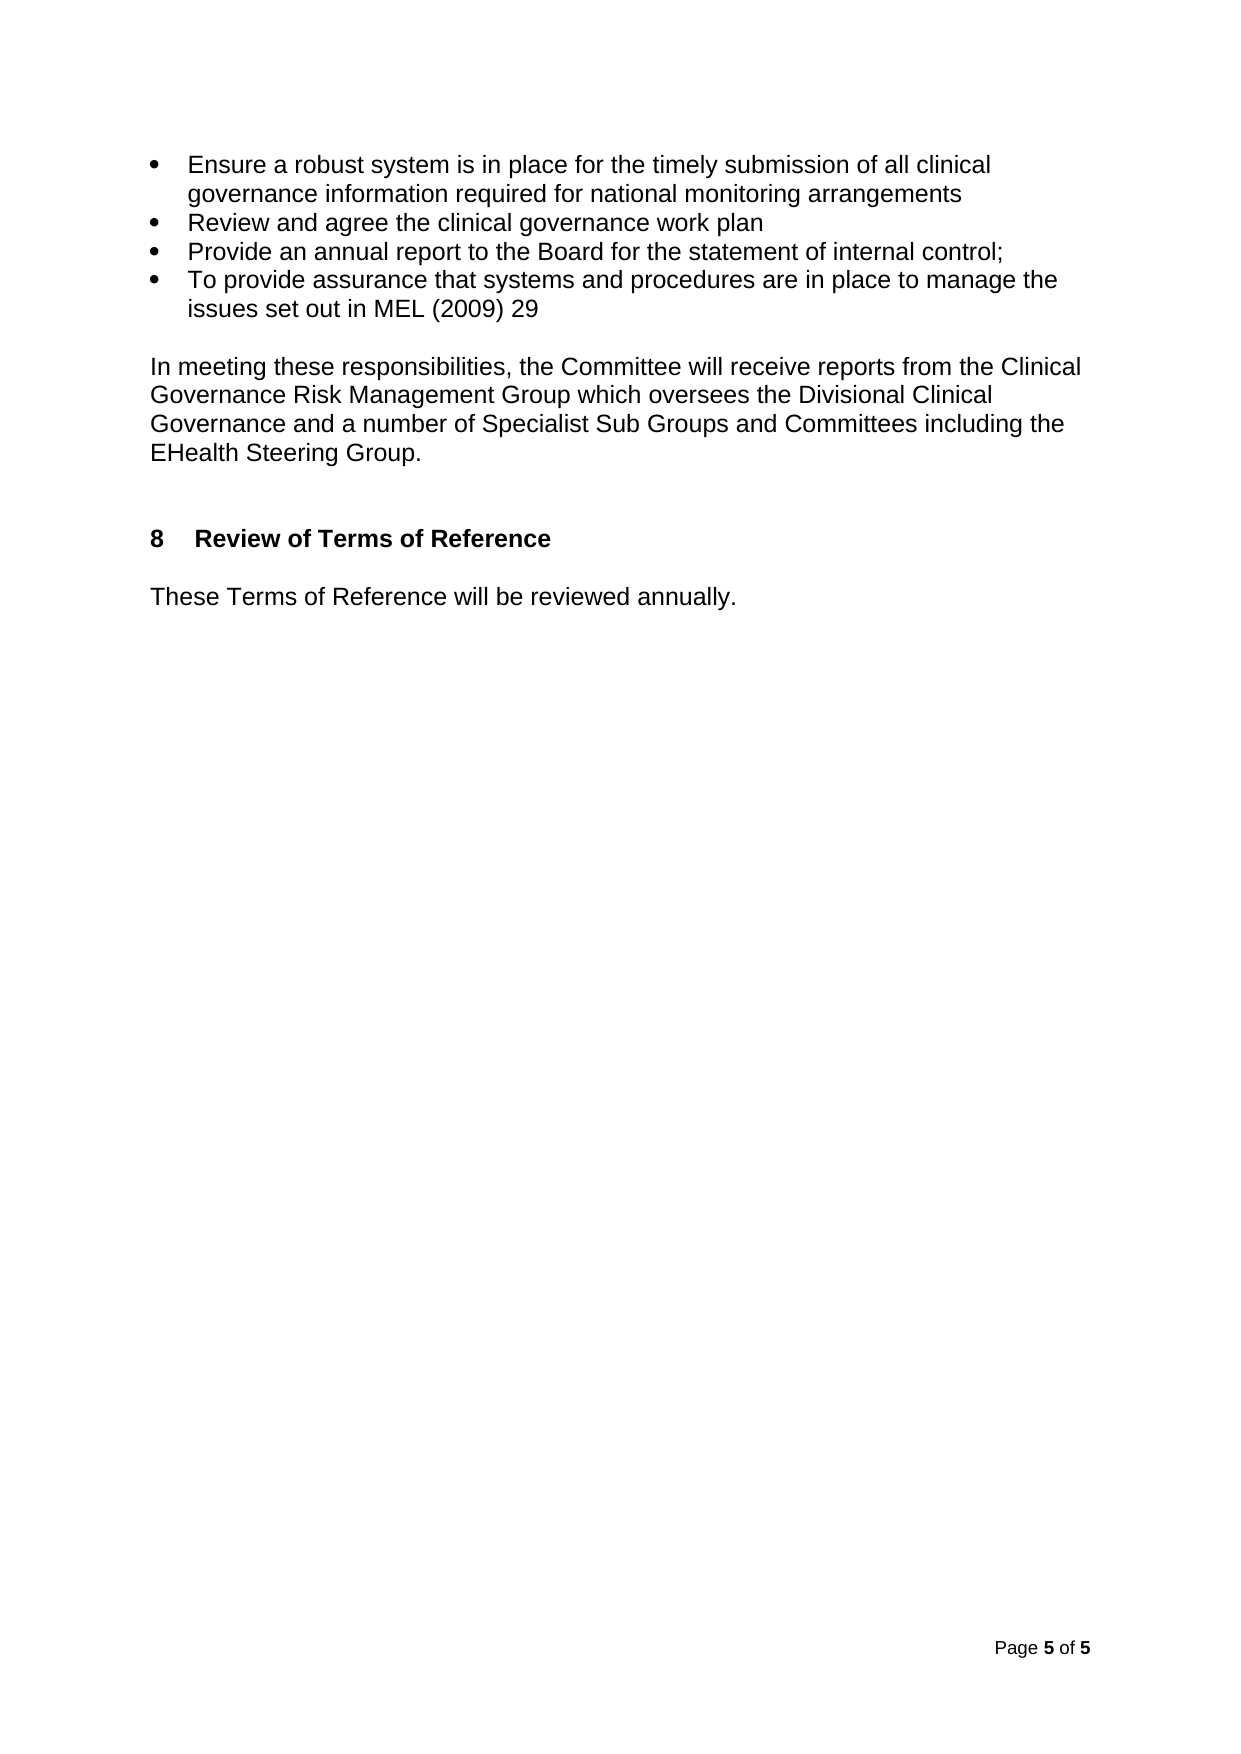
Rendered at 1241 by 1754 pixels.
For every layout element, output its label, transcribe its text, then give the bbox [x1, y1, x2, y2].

list To provide assurance that systems and procedures are in place to manage the issues set out in MEL (2009) 29 [150, 265, 1090, 323]
text These Terms of Reference will be reviewed annually. [150, 582, 1090, 610]
text 8 Review of Terms of Reference [150, 524, 1090, 553]
text In meeting these responsibilities, the Committee will receive reports from the Clinical Governance Risk Management Group which oversees the Divisional Clinical Governance and a number of Specialist Sub Groups and Committees including the EHealth Steering Group. [150, 352, 1090, 467]
list Review and agree the clinical governance work plan [150, 208, 1090, 236]
list Ensure a robust system is in place for the timely submission of all clinical governance information required for national monitoring arrangements [150, 150, 1090, 208]
list Provide an annual report to the Board for the statement of internal control; [150, 236, 1090, 265]
